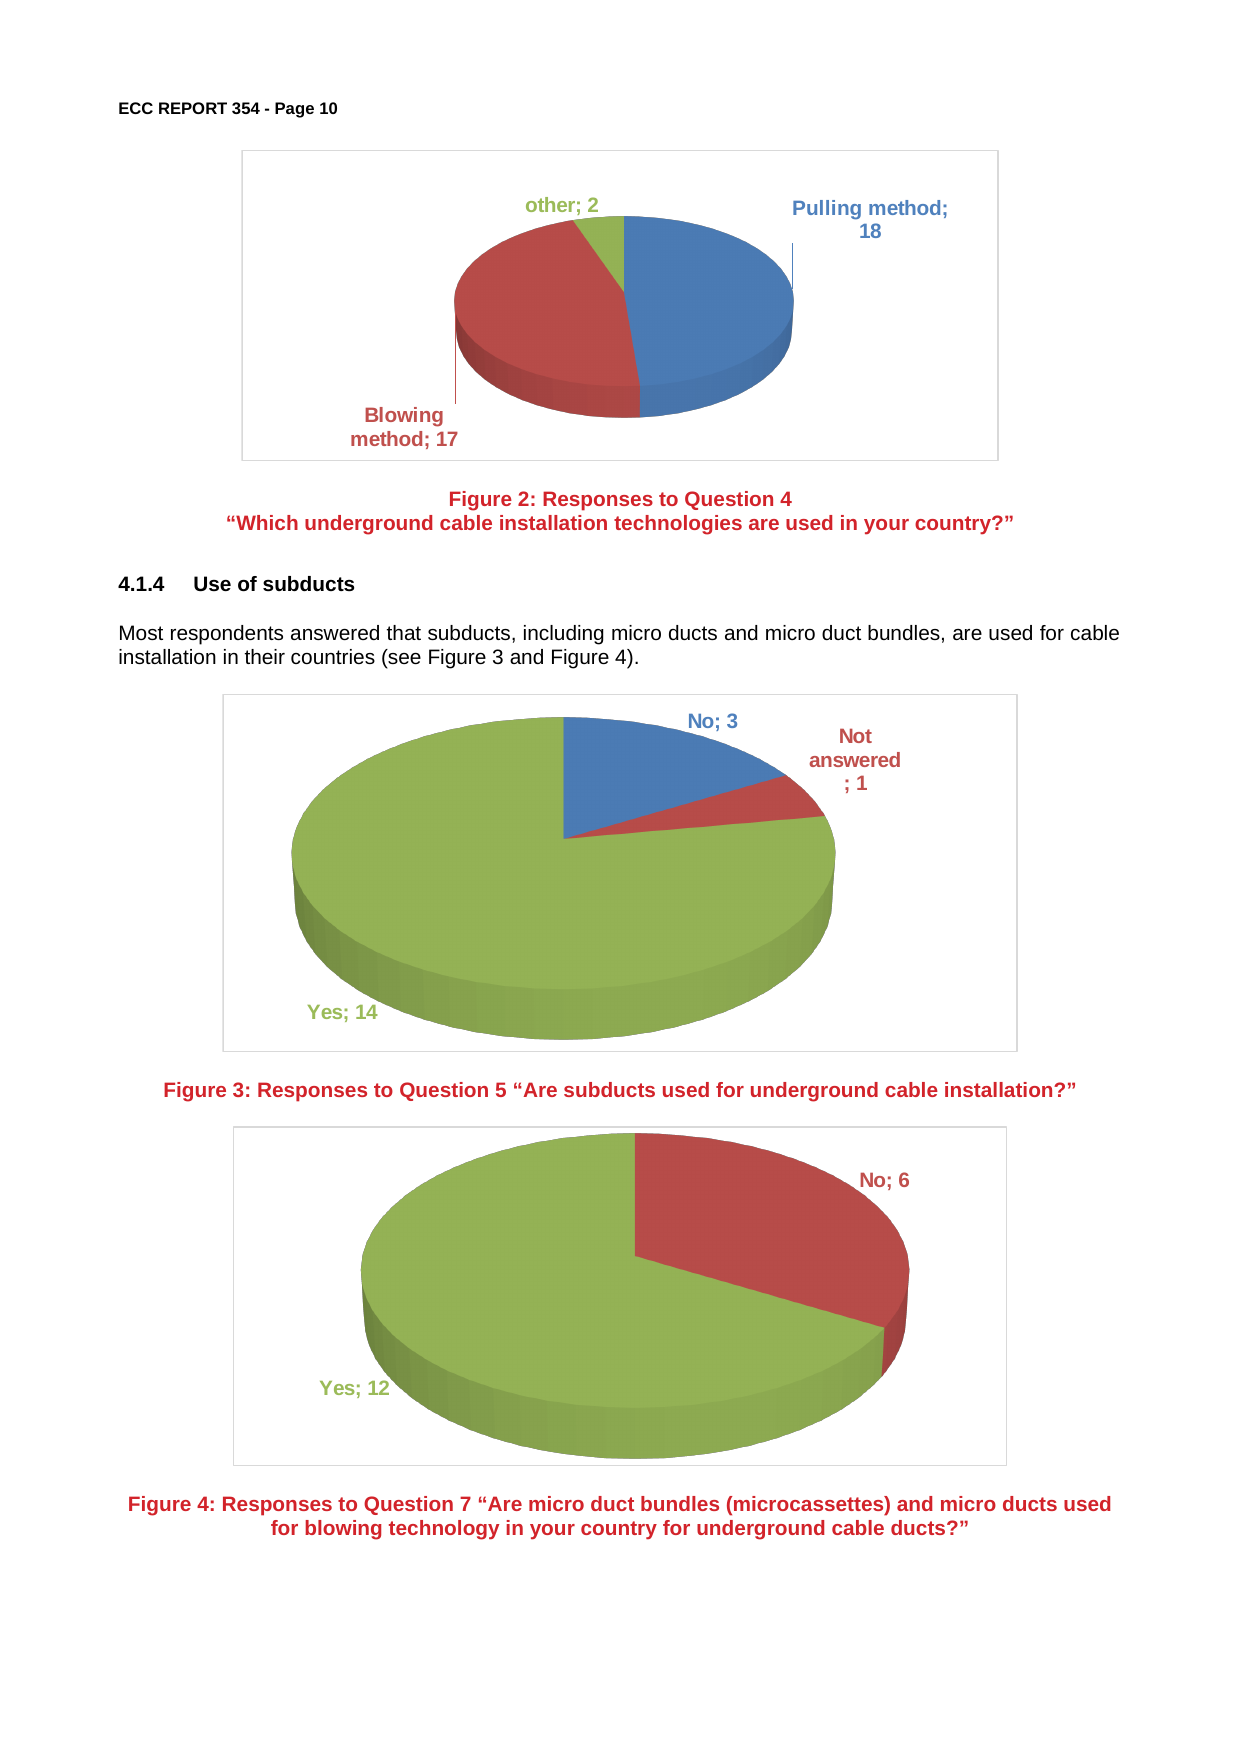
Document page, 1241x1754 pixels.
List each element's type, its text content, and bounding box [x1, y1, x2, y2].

text Figure 3: Responses to Question 5 “Are subducts used for underground cable installation?” [118, 1077, 1122, 1101]
subtitle Use of subducts [118, 572, 1122, 596]
text “Which underground cable installation technologies are used in your country?” [118, 510, 1122, 534]
text Most respondents answered that subducts, including micro ducts and micro duct bundles, are used for cable installation in their countries (see Figure 3 and Figure 4). [118, 621, 1122, 669]
text Figure 2: Responses to Question 4 [118, 486, 1122, 510]
